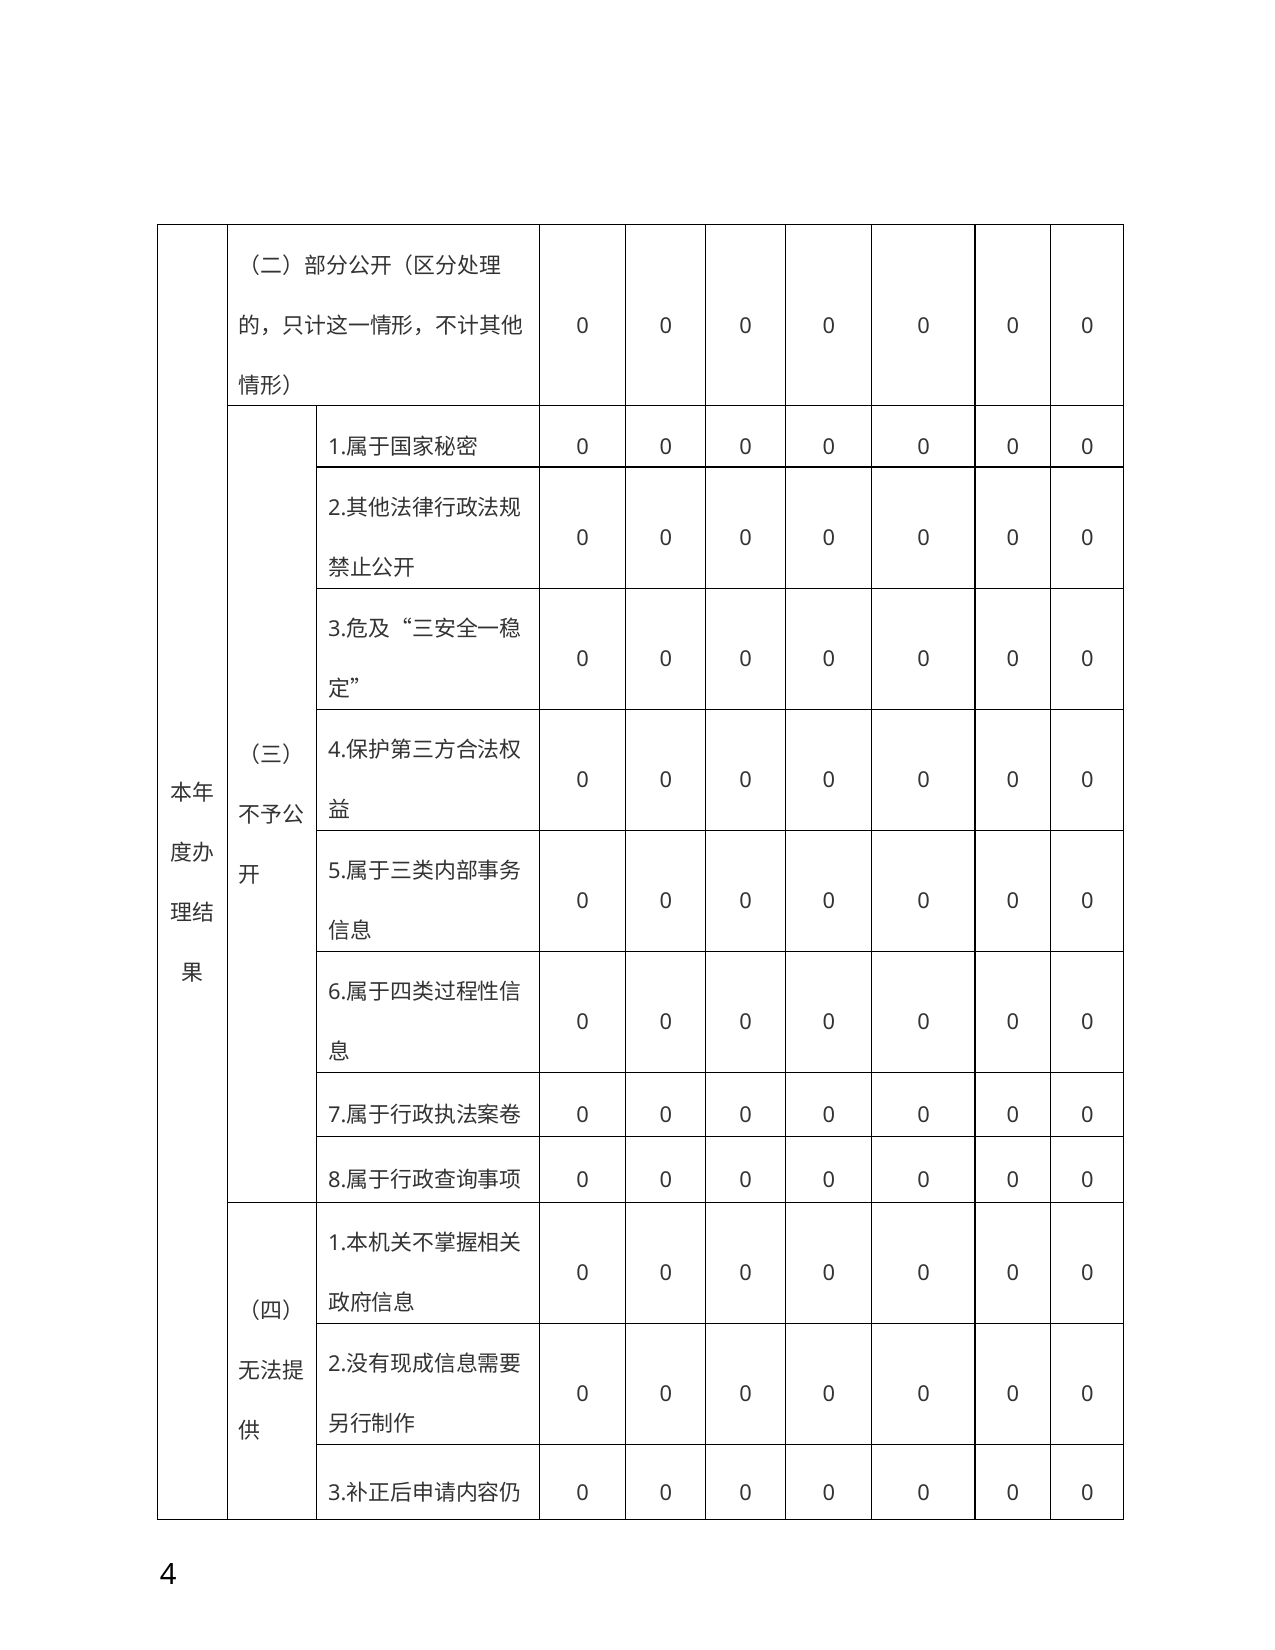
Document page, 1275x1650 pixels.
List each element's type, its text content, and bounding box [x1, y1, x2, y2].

table_cell 0 [872, 406, 974, 466]
table_cell 0 [1051, 1203, 1123, 1323]
table_cell 2.没有现成信息需要另行制作 [317, 1324, 539, 1444]
table_cell 0 [706, 1324, 785, 1444]
table_cell 0 [626, 710, 705, 829]
table_cell 0 [786, 952, 871, 1072]
table_cell 0 [1051, 831, 1123, 951]
table_cell 0 [706, 952, 785, 1072]
table_cell 6.属于四类过程性信息 [317, 952, 539, 1072]
table_cell （四）无法提供 [228, 1203, 316, 1519]
table_cell 0 [786, 1324, 871, 1444]
table_cell 0 [1051, 406, 1123, 466]
table_cell 0 [786, 468, 871, 587]
table_cell 三、本年度办理结果 [158, 225, 227, 1519]
table_cell 1.属于国家秘密 [317, 406, 539, 466]
table_cell 2.其他法律行政法规禁止公开 [317, 468, 539, 587]
table_cell 0 [976, 952, 1050, 1072]
table_cell 0 [786, 1137, 871, 1202]
table_cell 0 [872, 710, 974, 829]
table_cell 0 [540, 406, 625, 466]
table_cell 0 [786, 710, 871, 829]
table_cell 0 [1051, 1137, 1123, 1202]
table_cell 0 [1051, 1445, 1123, 1519]
table_cell 0 [786, 589, 871, 708]
table_cell 0 [786, 225, 871, 405]
table_cell 0 [706, 1073, 785, 1136]
table_cell 0 [872, 1073, 974, 1136]
table_cell 0 [786, 1445, 871, 1519]
table_cell 0 [976, 831, 1050, 951]
table_cell 0 [626, 1137, 705, 1202]
table_cell 0 [872, 831, 974, 951]
table_cell 0 [1051, 468, 1123, 587]
table_cell 4.保护第三方合法权益 [317, 710, 539, 829]
table_cell 0 [540, 1203, 625, 1323]
table_cell 0 [540, 952, 625, 1072]
table_cell 0 [872, 1137, 974, 1202]
table_cell （二）部分公开（区分处理的，只计这一情形，不计其他情形） [228, 225, 539, 405]
table_cell 3.补正后申请内容仍不明确 [317, 1445, 539, 1519]
table_cell 0 [626, 1073, 705, 1136]
table_cell 0 [706, 1445, 785, 1519]
table_cell 0 [540, 1137, 625, 1202]
table_cell 0 [706, 710, 785, 829]
table_cell 0 [540, 1073, 625, 1136]
table_cell 0 [872, 225, 974, 405]
table_cell 0 [706, 225, 785, 405]
table_cell 0 [976, 468, 1050, 587]
table_cell 0 [1051, 1324, 1123, 1444]
table_cell 0 [976, 1073, 1050, 1136]
table_cell 0 [626, 952, 705, 1072]
table_cell 0 [786, 406, 871, 466]
table_cell 0 [872, 1203, 974, 1323]
table_cell （三）不予公开 [228, 406, 316, 1202]
table_cell 0 [626, 1324, 705, 1444]
table_cell 0 [976, 1324, 1050, 1444]
table_cell 0 [872, 589, 974, 708]
table_cell 0 [626, 589, 705, 708]
table_cell 0 [540, 710, 625, 829]
table_cell 0 [786, 1073, 871, 1136]
table_cell 0 [540, 468, 625, 587]
table_cell 0 [626, 1203, 705, 1323]
table_cell 0 [976, 1445, 1050, 1519]
table_cell 3.危及“三安全一稳定” [317, 589, 539, 708]
table_cell 0 [706, 589, 785, 708]
table_cell 0 [626, 225, 705, 405]
table_cell 0 [976, 589, 1050, 708]
table_cell 0 [872, 952, 974, 1072]
table_cell 0 [872, 1324, 974, 1444]
table_cell 0 [872, 468, 974, 587]
table_cell 0 [706, 831, 785, 951]
table_cell 0 [626, 1445, 705, 1519]
table_cell 0 [1051, 225, 1123, 405]
table_cell 0 [626, 468, 705, 587]
table_cell 0 [540, 225, 625, 405]
table_cell 0 [976, 406, 1050, 466]
table_cell 0 [786, 831, 871, 951]
table_cell 7.属于行政执法案卷 [317, 1073, 539, 1136]
table_cell 1.本机关不掌握相关政府信息 [317, 1203, 539, 1323]
table_cell 0 [706, 468, 785, 587]
table_cell 0 [1051, 1073, 1123, 1136]
table_cell 0 [626, 406, 705, 466]
table_cell 0 [976, 1203, 1050, 1323]
table_cell 0 [540, 1324, 625, 1444]
table_cell 0 [1051, 952, 1123, 1072]
table_cell 0 [872, 1445, 974, 1519]
table_cell 0 [976, 225, 1050, 405]
table_cell 0 [540, 831, 625, 951]
table_cell 0 [976, 710, 1050, 829]
table_cell 0 [706, 406, 785, 466]
table_cell 0 [706, 1137, 785, 1202]
table_cell 0 [1051, 589, 1123, 708]
table_cell 0 [540, 1445, 625, 1519]
table_cell 0 [976, 1137, 1050, 1202]
table_cell 8.属于行政查询事项 [317, 1137, 539, 1202]
table_cell 5.属于三类内部事务信息 [317, 831, 539, 951]
table_cell 0 [626, 831, 705, 951]
table_cell 0 [706, 1203, 785, 1323]
table_cell 0 [786, 1203, 871, 1323]
table_cell 0 [540, 589, 625, 708]
table_cell 0 [1051, 710, 1123, 829]
